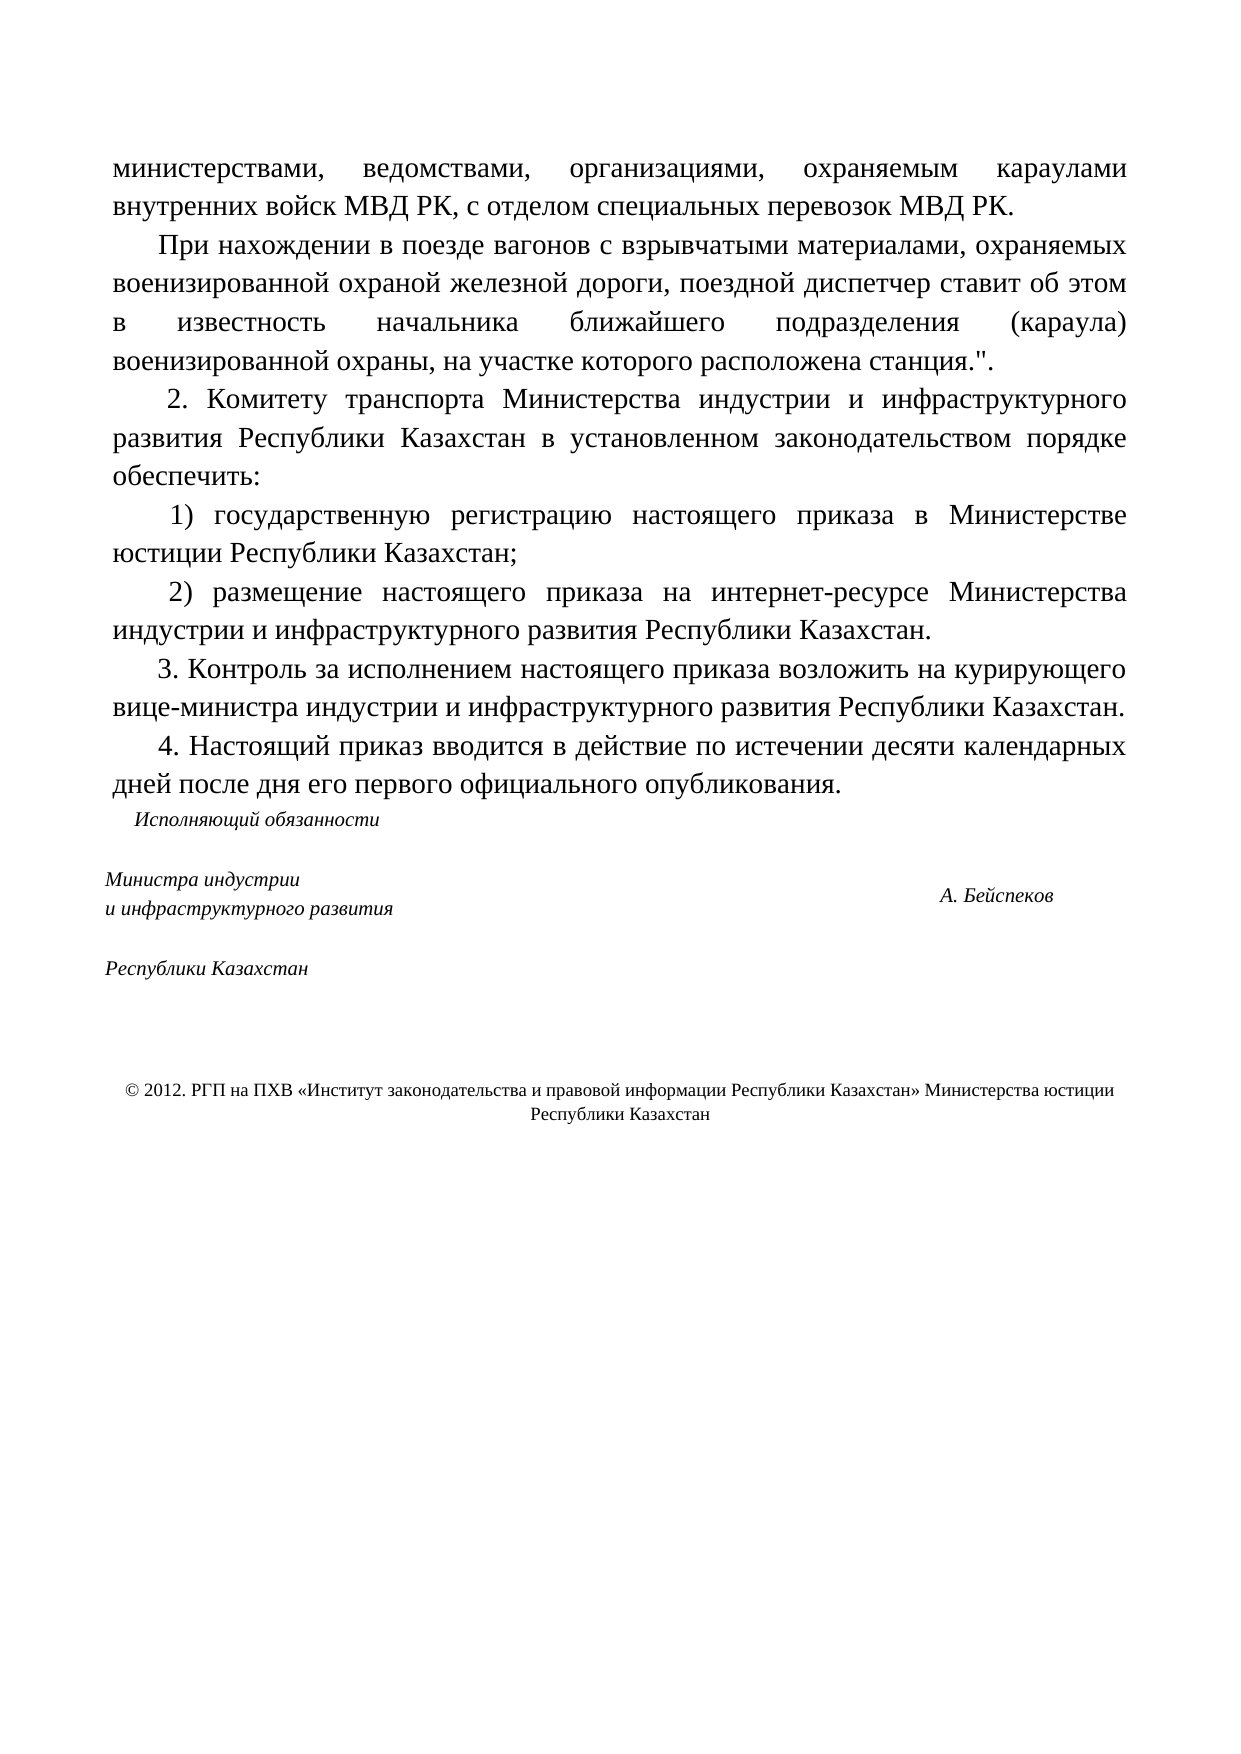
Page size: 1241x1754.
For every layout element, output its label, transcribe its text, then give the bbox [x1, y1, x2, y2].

text 2) размещение настоящего приказа на интернет-ресурсе Министерства индустрии и инфраструктурного развития Республики Казахстан. [112, 574, 1128, 646]
table_header А. Бейспеков [939, 805, 1240, 988]
text 1) государственную регистрацию настоящего приказа в Министерстве юстиции Республики Казахстан; [112, 497, 1128, 569]
text При нахождении в поезде вагонов с взрывчатыми материалами, охраняемых военизированной охраной железной дороги, поездной диспетчер ставит об этом в известность начальника ближайшего подразделения (караула) военизированной охраны, на участке которого расположена станция.". [112, 227, 1128, 376]
table_header Исполняющий обязанности Министра индустрии и инфраструктурного развития Республики Казахстан [101, 805, 939, 988]
text 2. Комитету транспорта Министерства индустрии и инфраструктурного развития Республики Казахстан в установленном законодательством порядке обеспечить: [112, 381, 1128, 492]
text © 2012. РГП на ПХВ «Институт законодательства и правовой информации Республики Казахстан» Министерства юстиции Республики Казахстан [112, 1078, 1128, 1125]
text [112, 150, 1128, 222]
text 4. Настоящий приказ вводится в действие по истечении десяти календарных дней после дня его первого официального опубликования. [112, 728, 1128, 800]
text 3. Контроль за исполнением настоящего приказа возложить на курирующего вице-министра индустрии и инфраструктурного развития Республики Казахстан. [112, 651, 1128, 723]
